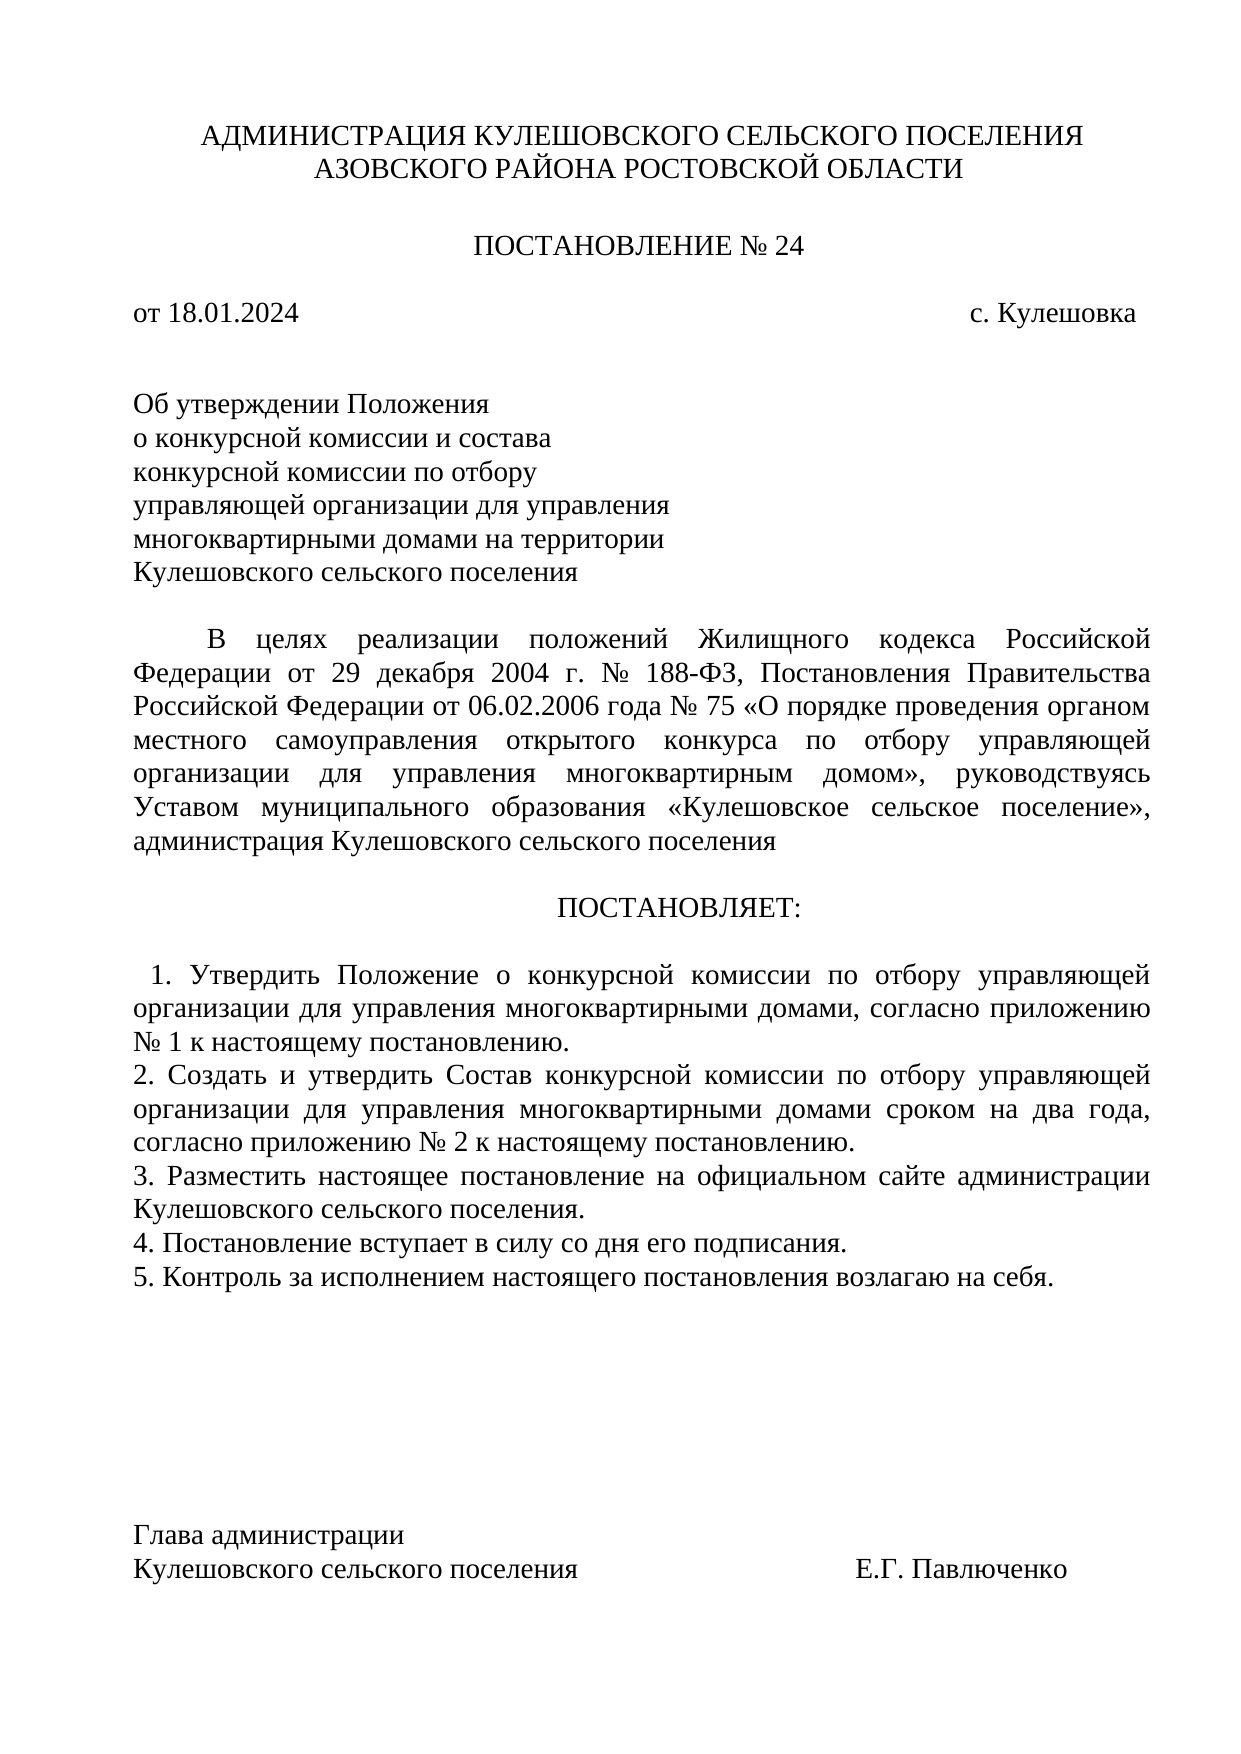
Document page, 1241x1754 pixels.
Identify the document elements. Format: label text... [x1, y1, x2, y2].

text Кулешовского сельского поселения [133, 554, 1152, 588]
text Об утверждении Положения [133, 387, 1152, 420]
text 2. Создать и утвердить Состав конкурсной комиссии по отбору управляющей организации для управления многоквартирными домами сроком на два года, согласно приложению № 2 к настоящему постановлению. [133, 1057, 1152, 1158]
text 3. Разместить настоящее постановление на официальном сайте администрации Кулешовского сельского поселения. [133, 1158, 1152, 1225]
text 1. Утвердить Положение о конкурсной комиссии по отбору управляющей организации для управления многоквартирными домами, согласно приложению № 1 к настоящему постановлению. [133, 957, 1152, 1057]
text ПОСТАНОВЛЕНИЕ № 24 [133, 228, 1144, 262]
text Глава администрации [133, 1517, 1152, 1551]
subtitle ПОСТАНОВЛЯЕТ: [133, 890, 1152, 923]
text В целях реализации положений Жилищного кодекса Российской Федерации от 29 декабря 2004 г. № 188-ФЗ, Постановления Правительства Российской Федерации от 06.02.2006 года № 75 «О порядке проведения органом местного самоуправления открытого конкурса по отбору управляющей организации для управления многоквартирным домом», руководствуясь Уставом муниципального образования «Кулешовское сельское поселение», администрация Кулешовского сельского поселения [133, 621, 1152, 856]
text 4. Постановление вступает в силу со дня его подписания. [133, 1225, 1152, 1259]
text многоквартирными домами на территории [133, 521, 1152, 554]
text 5. Контроль за исполнением настоящего постановления возлагаю на себя. [133, 1259, 1152, 1292]
text Кулешовского сельского поселения Е.Г. Павлюченко [133, 1551, 1152, 1584]
text АЗОВСКОГО РАЙОНА РОСТОВСКОЙ ОБЛАСТИ [133, 152, 1144, 185]
text управляющей организации для управления [133, 487, 1152, 521]
text о конкурсной комиссии и состава [133, 420, 1152, 454]
text АДМИНИСТРАЦИЯ КУЛЕШОВСКОГО СЕЛЬСКОГО ПОСЕЛЕНИЯ [133, 118, 1152, 152]
text конкурсной комиссии по отбору [133, 454, 1152, 487]
text от 18.01.2024 с. Кулешовка [133, 295, 1144, 329]
